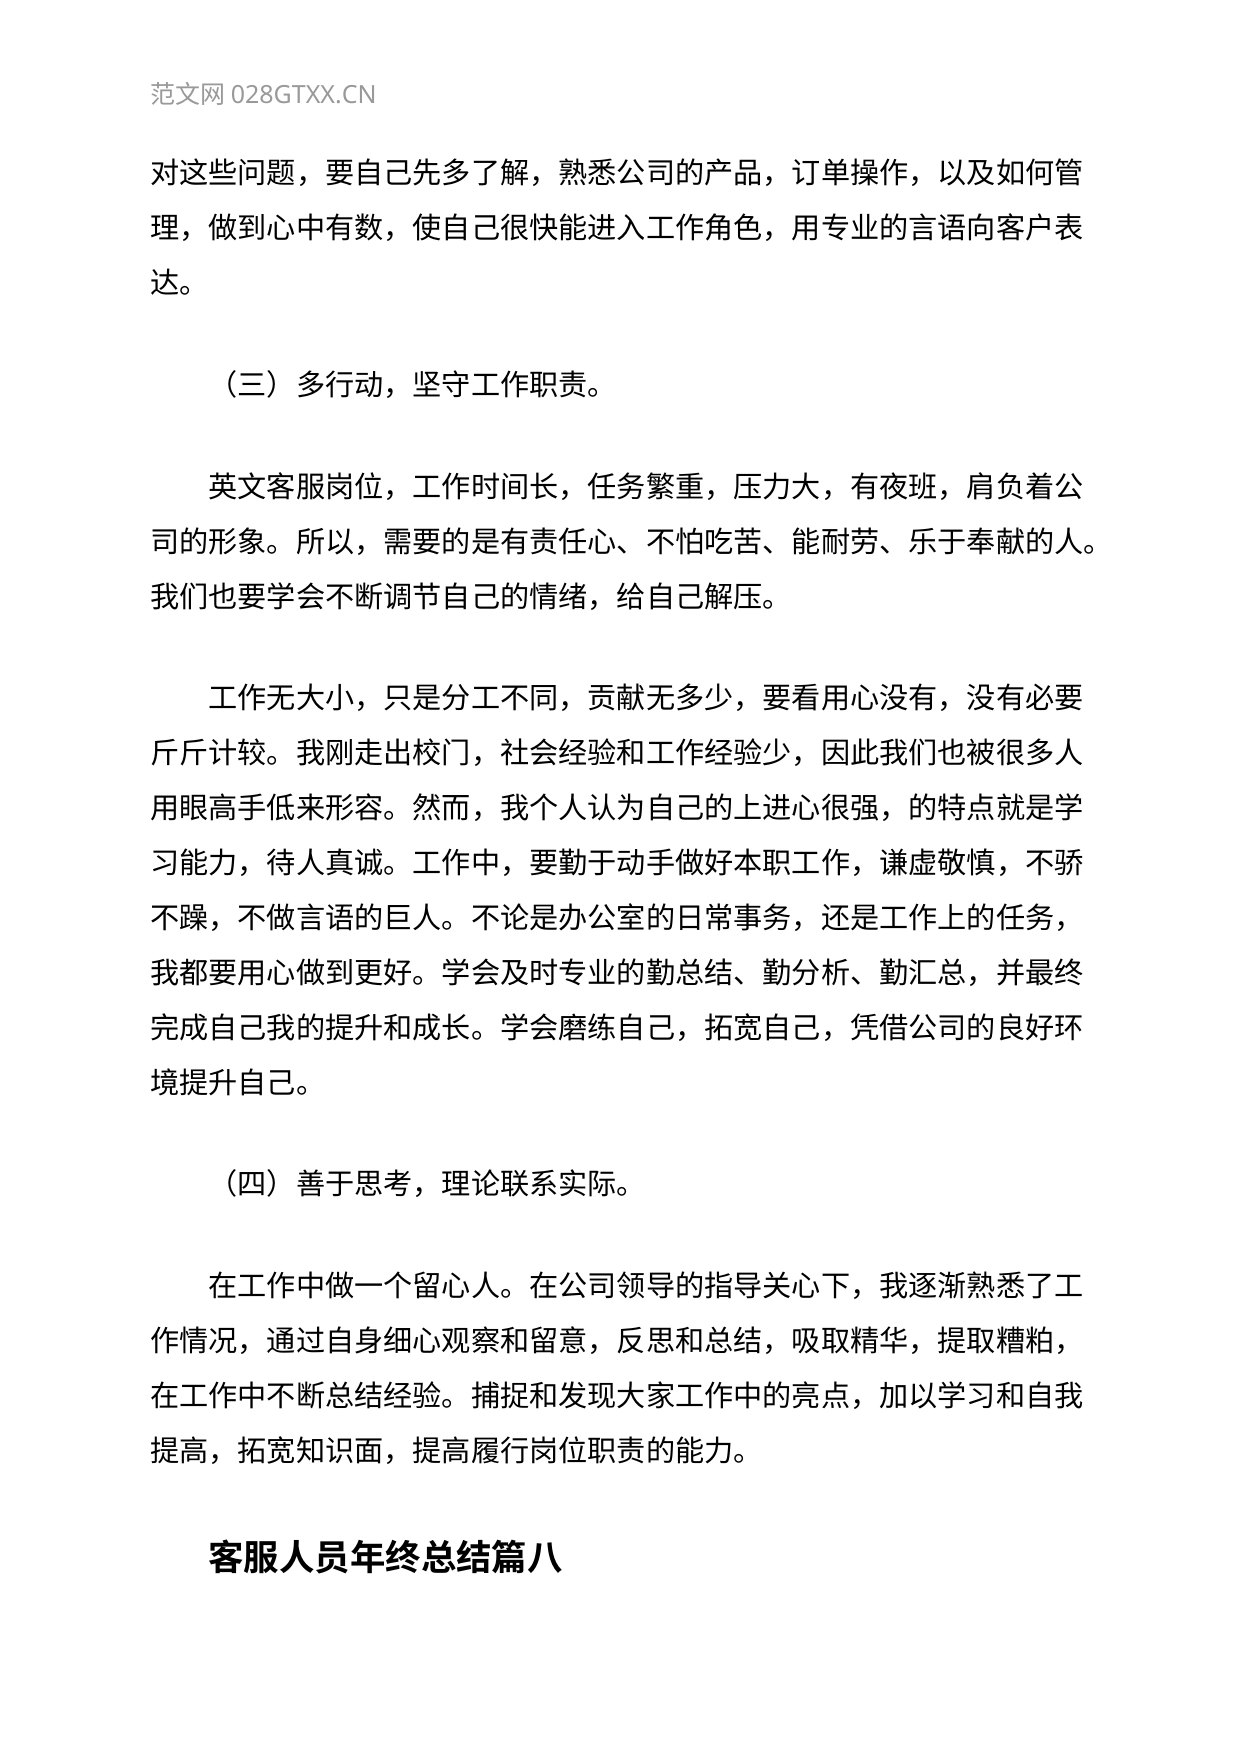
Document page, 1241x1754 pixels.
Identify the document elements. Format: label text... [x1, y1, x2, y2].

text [150, 150, 1090, 302]
text 英文客服岗位，工作时间长，任务繁重，压力大，有夜班，肩负着公司的形象。所以，需要的是有责任心、不怕吃苦、能耐劳、乐于奉献的人。我们也要学会不断调节自己的情绪，给自己解压。 [150, 463, 1090, 615]
text 工作无大小，只是分工不同，贡献无多少，要看用心没有，没有必要斤斤计较。我刚走出校门，社会经验和工作经验少，因此我们也被很多人用眼高手低来形容。然而，我个人认为自己的上进心很强，的特点就是学习能力，待人真诚。工作中，要勤于动手做好本职工作，谦虚敬慎，不骄不躁，不做言语的巨人。不论是办公室的日常事务，还是工作上的任务，我都要用心做到更好。学会及时专业的勤总结、勤分析、勤汇总，并最终完成自己我的提升和成长。学会磨练自己，拓宽自己，凭借公司的良好环境提升自己。 [150, 675, 1090, 1101]
text （四）善于思考，理论联系实际。 [150, 1161, 1090, 1203]
text （三）多行动，坚守工作职责。 [150, 362, 1090, 404]
text 客服人员年终总结篇八 [150, 1529, 1090, 1580]
text 在工作中做一个留心人。在公司领导的指导关心下，我逐渐熟悉了工作情况，通过自身细心观察和留意，反思和总结，吸取精华，提取糟粕，在工作中不断总结经验。捕捉和发现大家工作中的亮点，加以学习和自我提高，拓宽知识面，提高履行岗位职责的能力。 [150, 1263, 1090, 1470]
